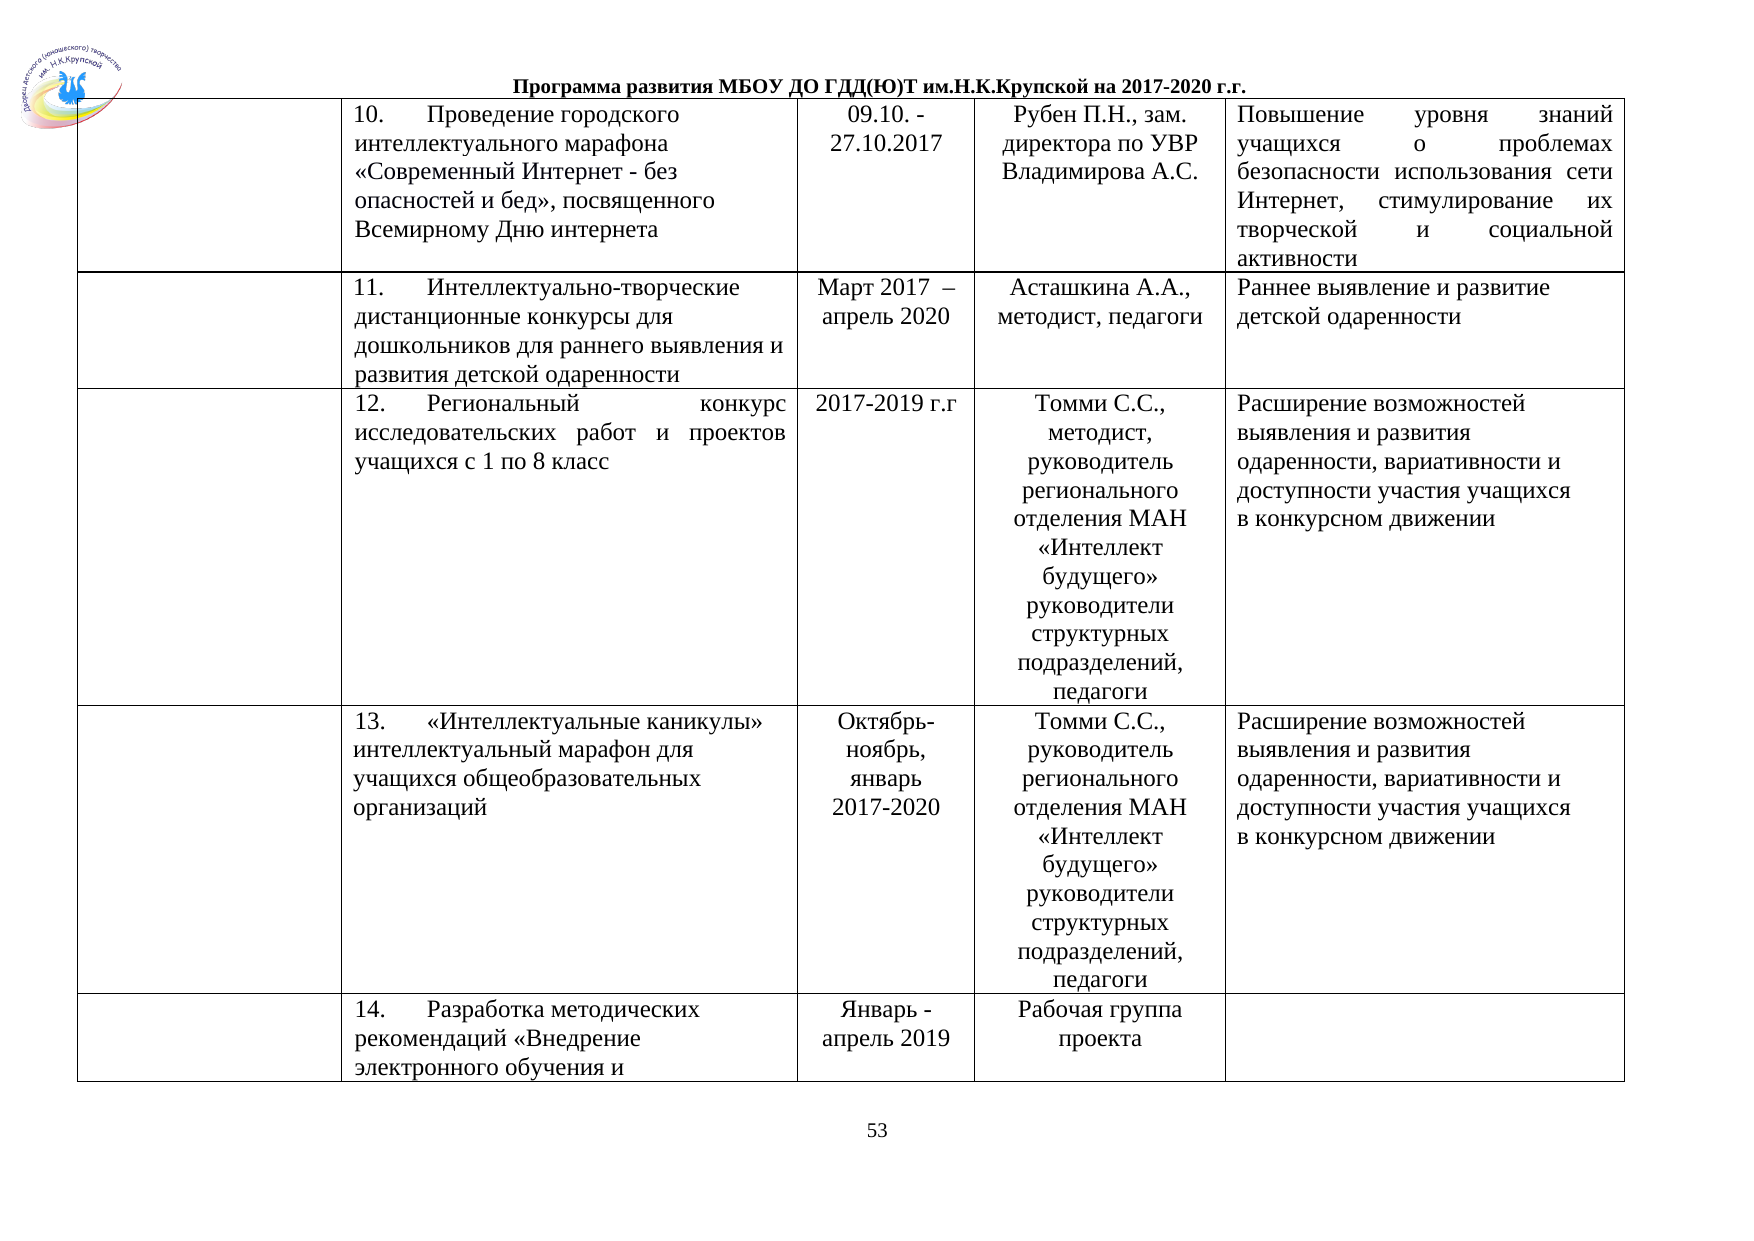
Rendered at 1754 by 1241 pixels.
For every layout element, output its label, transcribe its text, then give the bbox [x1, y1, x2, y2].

table_cell [78, 273, 341, 387]
table_cell [78, 389, 341, 705]
table_cell Томми С.С., руководитель регионального отделения МАН «Интеллект будущего» руководители структурных подразделений, педагоги [975, 706, 1225, 993]
table_cell Октябрь-ноябрь, январь 2017-2020 [798, 706, 974, 993]
table_cell Расширение возможностей выявления и развития одаренности, вариативности и доступности участия учащихся в конкурсном движении [1226, 389, 1624, 705]
table_cell 2017-2019 г.г [798, 389, 974, 705]
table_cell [342, 994, 797, 1081]
table_cell 09.10. - 27.10.2017 [798, 99, 974, 271]
table_cell Проведение городского интеллектуального марафона «Современный Интернет - без опасностей и бед», посвященного Всемирному Дню интернета [342, 99, 797, 271]
table_cell Томми С.С., методист, руководитель регионального отделения МАН «Интеллект будущего» руководители структурных подразделений, педагоги [975, 389, 1225, 705]
table_cell [1226, 994, 1624, 1081]
table_cell Январь -апрель 2019 [798, 994, 974, 1081]
table_cell Повышение уровня знаний учащихся о проблемах безопасности использования сети Интернет, стимулирование их творческой и социальной активности [1226, 99, 1624, 271]
table_cell [78, 706, 341, 993]
table_cell Март 2017 – апрель 2020 [798, 273, 974, 387]
table_cell Раннее выявление и развитие детской одаренности [1226, 273, 1624, 387]
table_cell Рубен П.Н., зам. директора по УВР Владимирова А.С. [975, 99, 1225, 271]
table_cell Асташкина А.А., методист, педагоги [975, 273, 1225, 387]
table_cell Региональный конкурс исследовательских работ и проектов учащихся с 1 по 8 класс [342, 389, 797, 705]
table_cell Расширение возможностей выявления и развития одаренности, вариативности и доступности участия учащихся в конкурсном движении [1226, 706, 1624, 993]
table_cell [78, 994, 341, 1081]
table_cell «Интеллектуальные каникулы» интеллектуальный марафон для учащихся общеобразовательных организаций [342, 706, 797, 993]
table_cell Интеллектуально-творческие дистанционные конкурсы для дошкольников для раннего выявления и развития детской одаренности [342, 273, 797, 387]
table_cell [78, 99, 341, 271]
picture [21, 45, 123, 130]
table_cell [975, 994, 1225, 1081]
